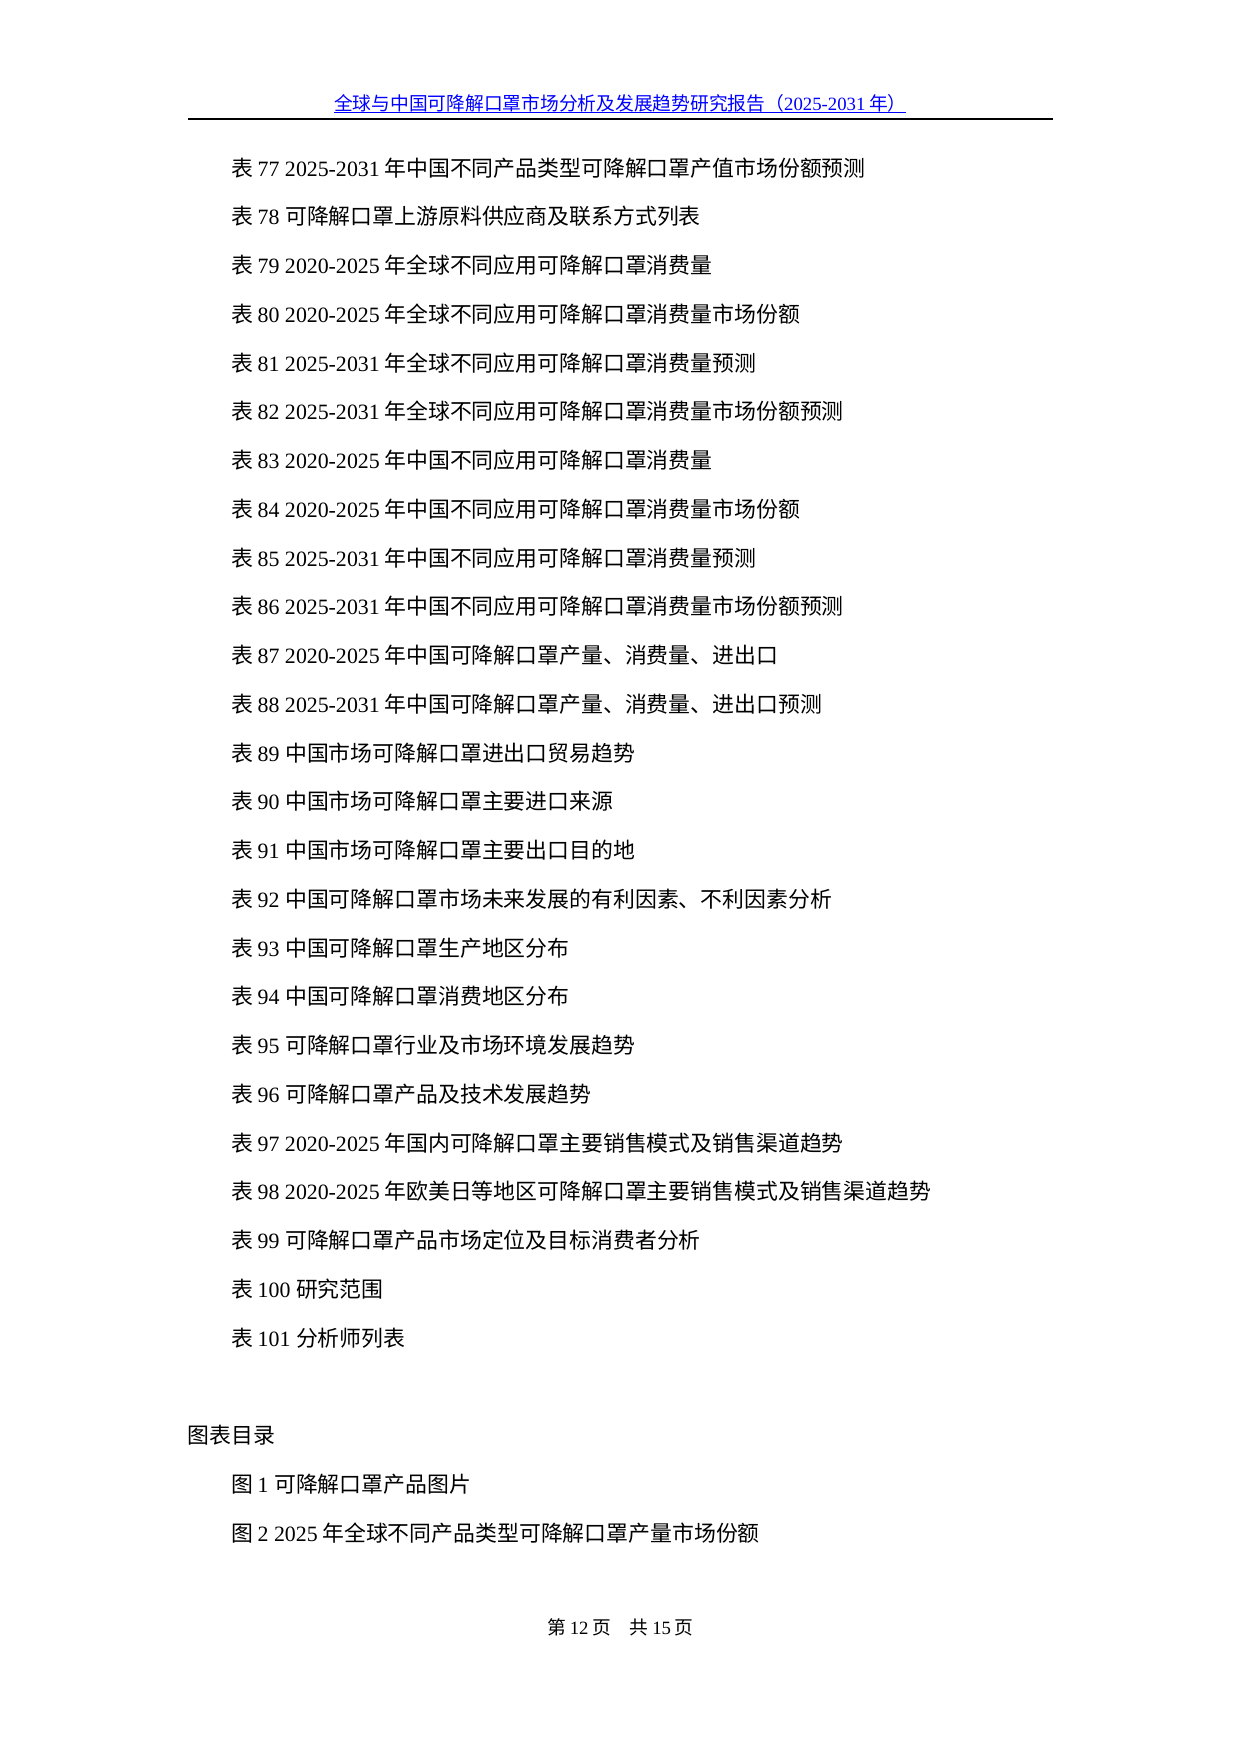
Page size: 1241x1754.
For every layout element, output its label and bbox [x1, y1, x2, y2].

text [187, 150, 1053, 1548]
